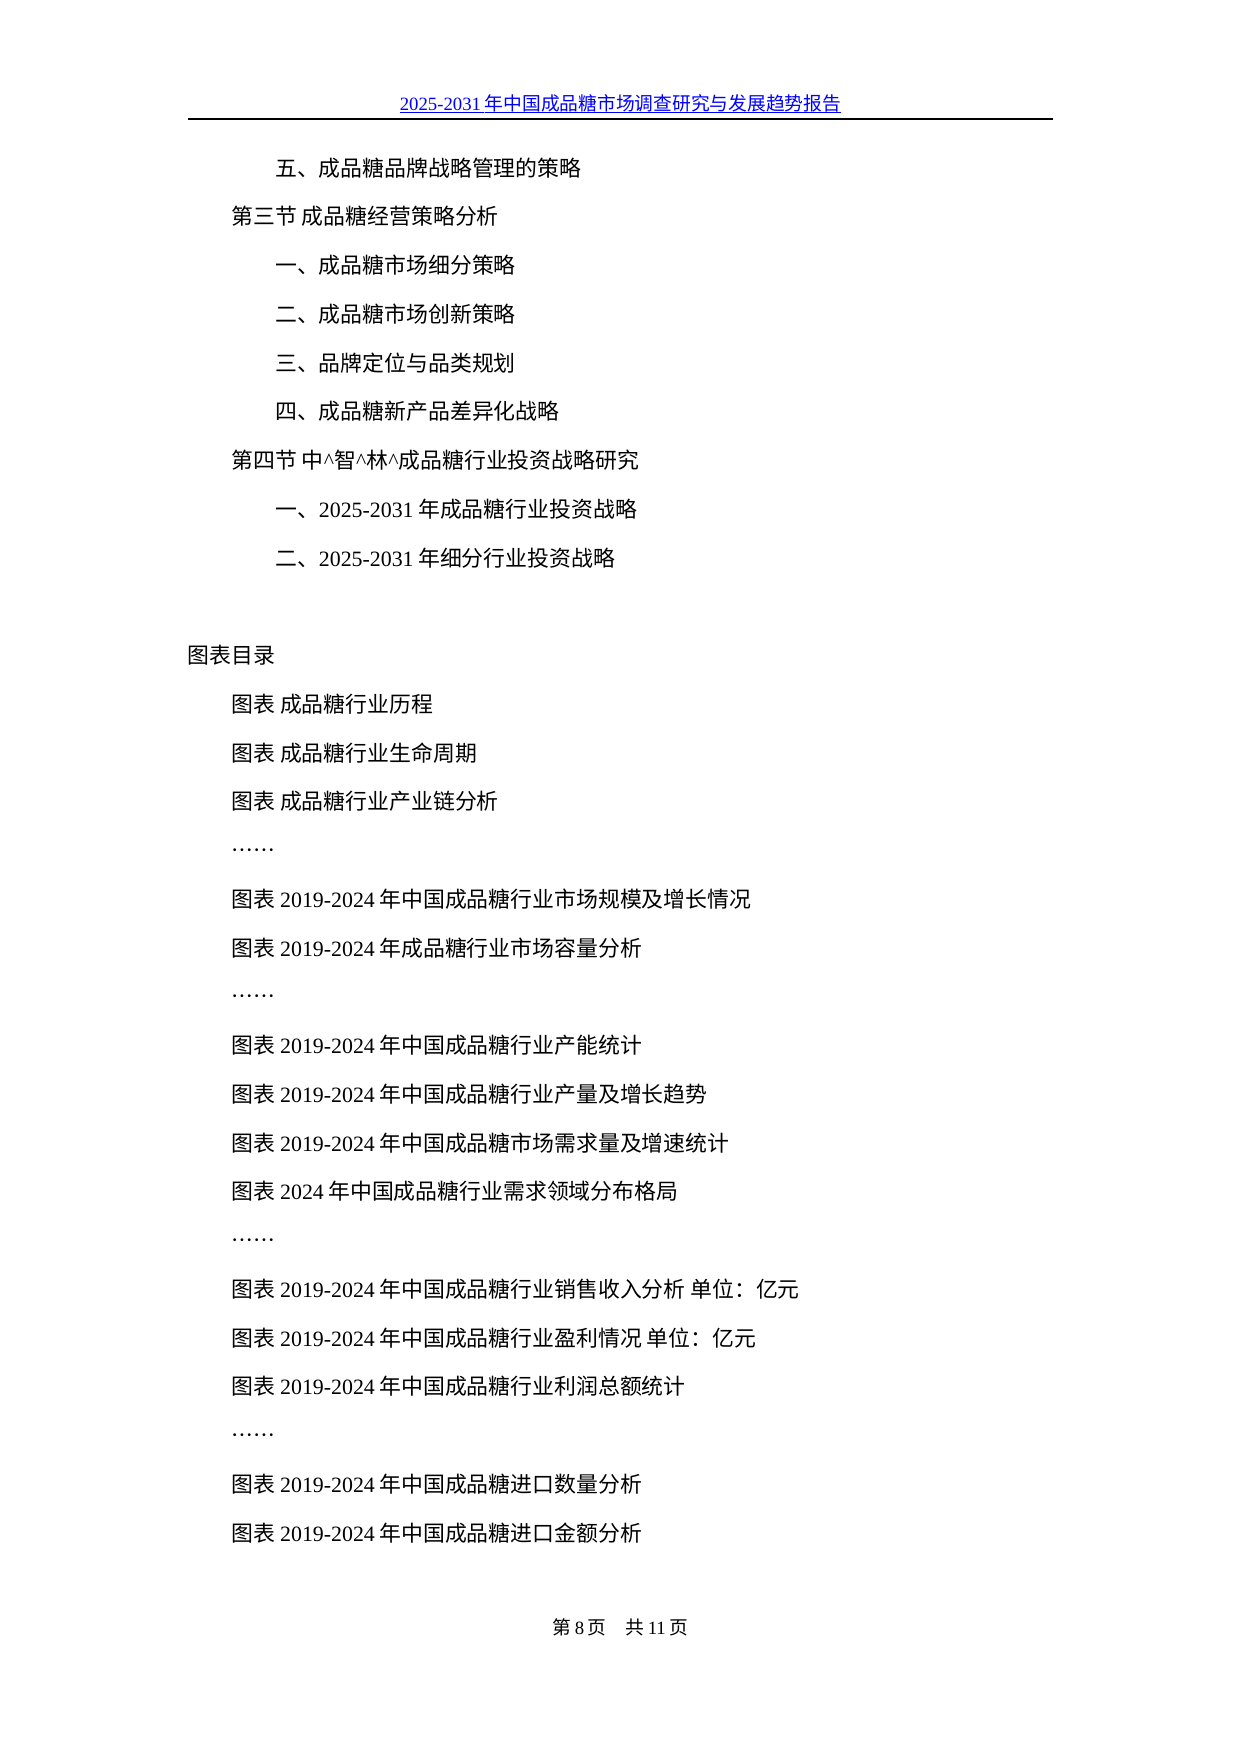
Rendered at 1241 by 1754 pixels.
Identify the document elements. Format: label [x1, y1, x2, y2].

text [187, 150, 1053, 1548]
